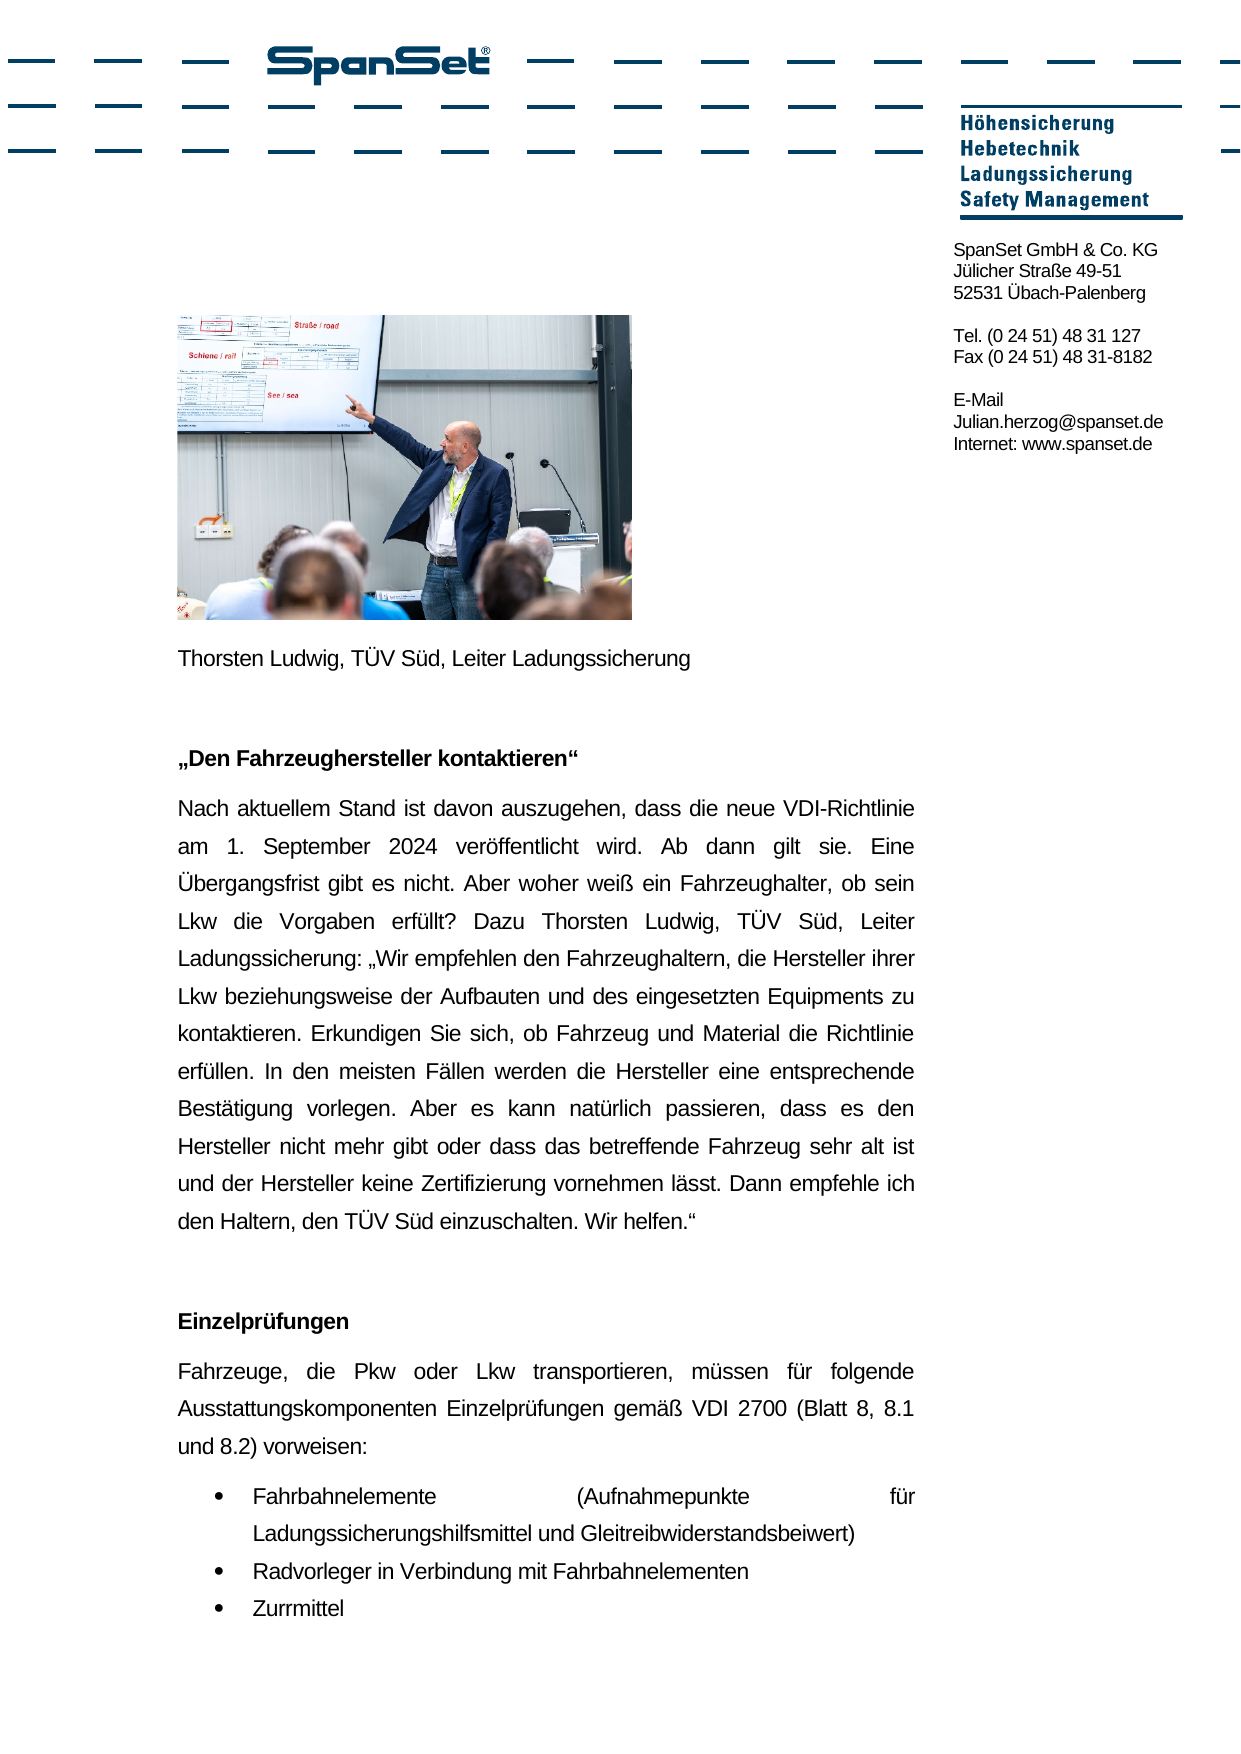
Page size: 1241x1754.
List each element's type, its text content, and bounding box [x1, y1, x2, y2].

text Thorsten Ludwig, TÜV Süd, Leiter Ladungssicherung [177, 637, 915, 674]
text Einzelprüfungen [177, 1299, 915, 1337]
list Zurrmittel [215, 1587, 915, 1624]
text „Den Fahrzeughersteller kontaktieren“ [177, 737, 915, 774]
text Fahrzeuge, die Pkw oder Lkw transportieren, müssen für folgende Ausstattungskomponenten Einzelprüfungen gemäß VDI 2700 (Blatt 8, 8.1 und 8.2) vorweisen: [177, 1349, 915, 1462]
list Radvorleger in Verbindung mit Fahrbahnelementen [215, 1549, 915, 1587]
picture [177, 315, 632, 620]
text Nach aktuellem Stand ist davon auszugehen, dass die neue VDI-Richtlinie am 1. September 2024 veröffentlicht wird. Ab dann gilt sie. Eine Übergangsfrist gibt es nicht. Aber woher weiß ein Fahrzeughalter, ob sein Lkw die Vorgaben erfüllt? Dazu Thorsten Ludwig, TÜV Süd, Leiter Ladungssicherung: „Wir empfehlen den Fahrzeughaltern, die Hersteller ihrer Lkw beziehungsweise der Aufbauten und des eingesetzten Equipments zu kontaktieren. Erkundigen Sie sich, ob Fahrzeug und Material die Richtlinie erfüllen. In den meisten Fällen werden die Hersteller eine entsprechende Bestätigung vorlegen. Aber es kann natürlich passieren, dass es den Hersteller nicht mehr gibt oder dass das betreffende Fahrzeug sehr alt ist und der Hersteller keine Zertifizierung vornehmen lässt. Dann empfehle ich den Haltern, den TÜV Süd einzuschalten. Wir helfen.“ [177, 787, 915, 1237]
list Fahrbahnelemente (Aufnahmepunkte für Ladungssicherungshilfsmittel und Gleitreibwiderstandsbeiwert) [215, 1474, 915, 1549]
